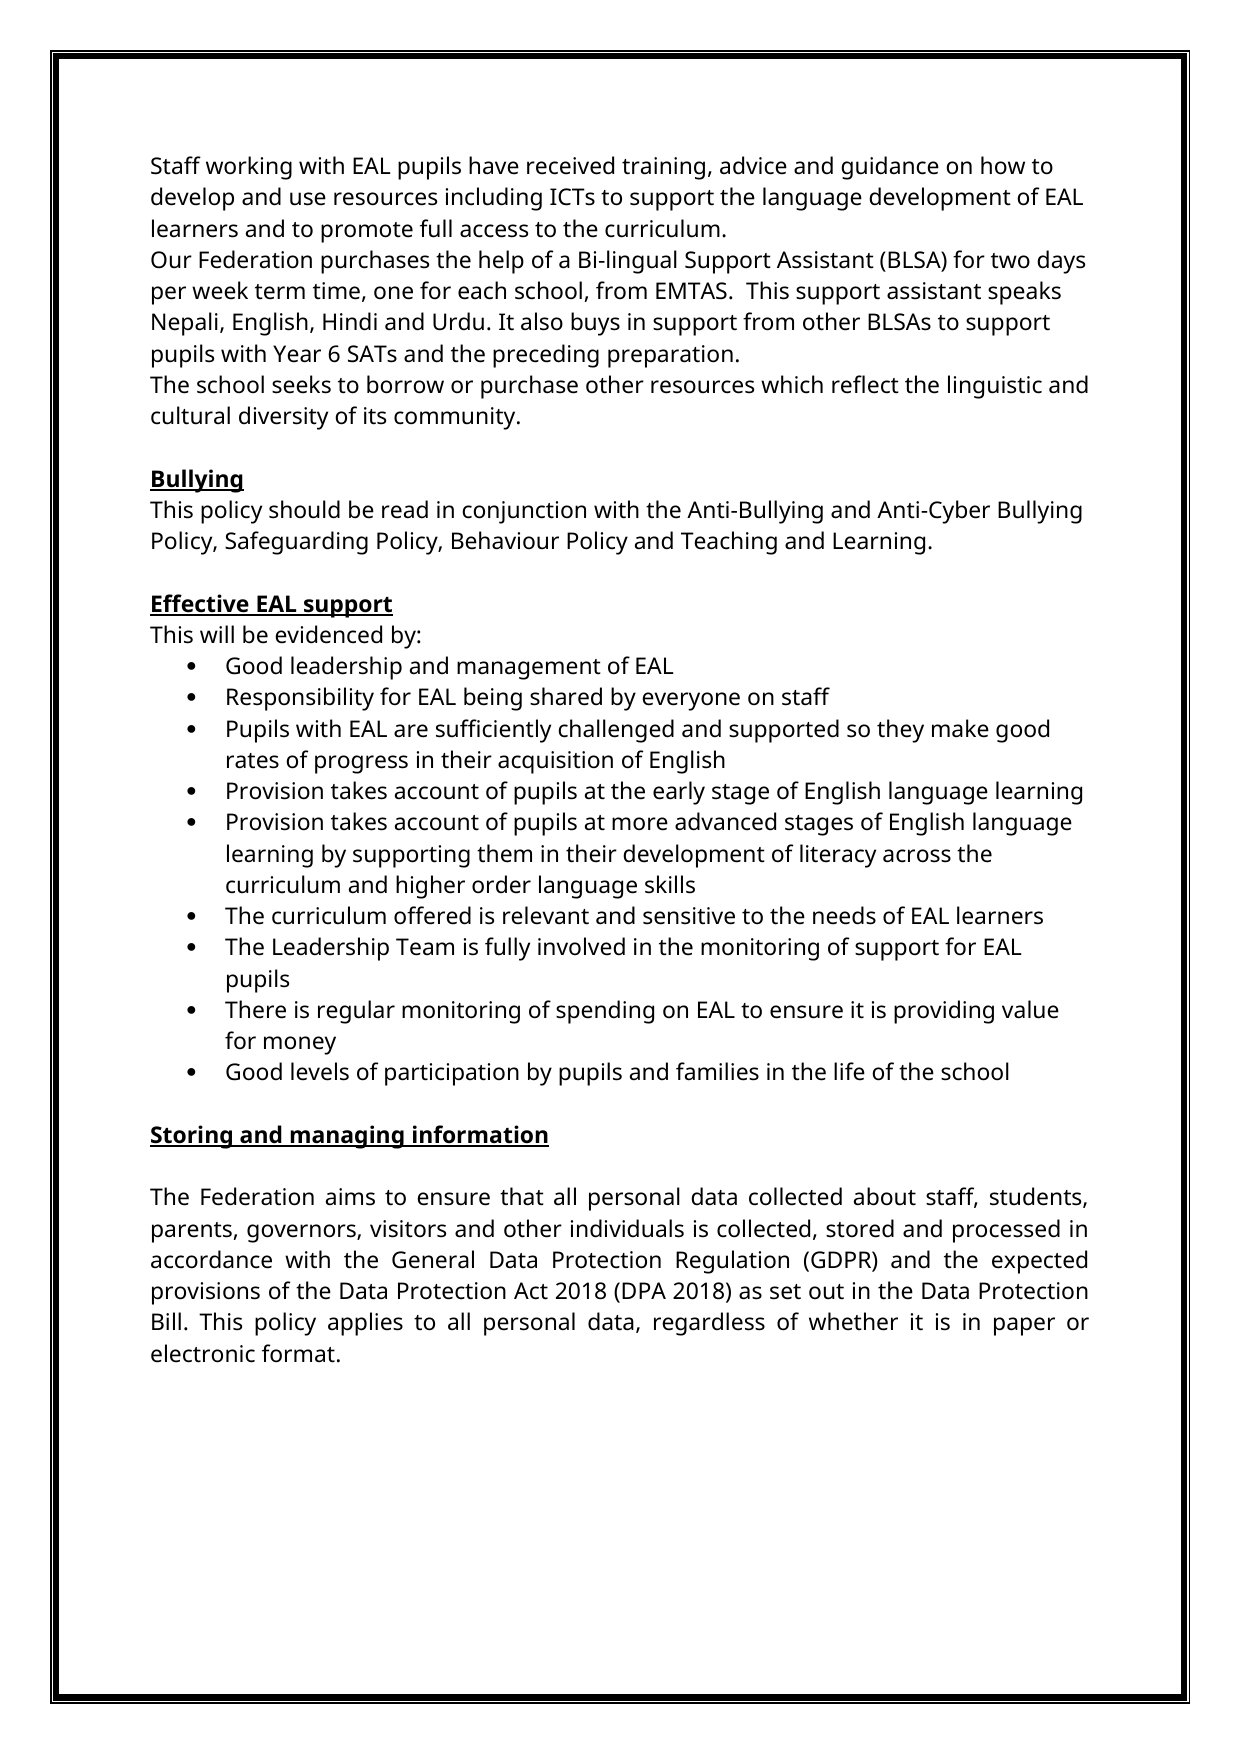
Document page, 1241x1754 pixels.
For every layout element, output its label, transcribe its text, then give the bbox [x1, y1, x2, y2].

list Good levels of participation by pupils and families in the life of the school [187, 1056, 1090, 1087]
list Responsibility for EAL being shared by everyone on staff [187, 681, 1090, 712]
text This will be evidenced by: [150, 619, 1090, 650]
list Good leadership and management of EAL [187, 650, 1090, 681]
list The curriculum offered is relevant and sensitive to the needs of EAL learners [187, 900, 1090, 931]
text The school seeks to borrow or purchase other resources which reflect the linguistic and cultural diversity of its community. [150, 369, 1090, 431]
list Provision takes account of pupils at more advanced stages of English language learning by supporting them in their development of literacy across the curriculum and higher order language skills [187, 806, 1090, 900]
list Pupils with EAL are sufficiently challenged and supported so they make good rates of progress in their acquisition of English [187, 712, 1090, 775]
text Our Federation purchases the help of a Bi-lingual Support Assistant (BLSA) for two days per week term time, one for each school, from EMTAS. This support assistant speaks Nepali, English, Hindi and Urdu. It also buys in support from other BLSAs to support pupils with Year 6 SATs and the preceding preparation. [150, 244, 1090, 369]
text Staff working with EAL pupils have received training, advice and guidance on how to develop and use resources including ICTs to support the language development of EAL learners and to promote full access to the curriculum. [150, 150, 1090, 244]
text The Federation aims to ensure that all personal data collected about staff, students, parents, governors, visitors and other individuals is collected, stored and processed in accordance with the General Data Protection Regulation (GDPR) and the expected provisions of the Data Protection Act 2018 (DPA 2018) as set out in the Data Protection Bill. This policy applies to all personal data, regardless of whether it is in paper or electronic format. [150, 1181, 1090, 1369]
text Bullying [150, 462, 1090, 494]
list The Leadership Team is fully involved in the monitoring of support for EAL pupils [187, 931, 1090, 994]
list Provision takes account of pupils at the early stage of English language learning [187, 775, 1090, 806]
text Storing and managing information [150, 1119, 1090, 1150]
text Effective EAL support [150, 587, 1090, 619]
text This policy should be read in conjunction with the Anti-Bullying and Anti-Cyber Bullying Policy, Safeguarding Policy, Behaviour Policy and Teaching and Learning. [150, 494, 1090, 556]
list There is regular monitoring of spending on EAL to ensure it is providing value for money [187, 994, 1090, 1056]
